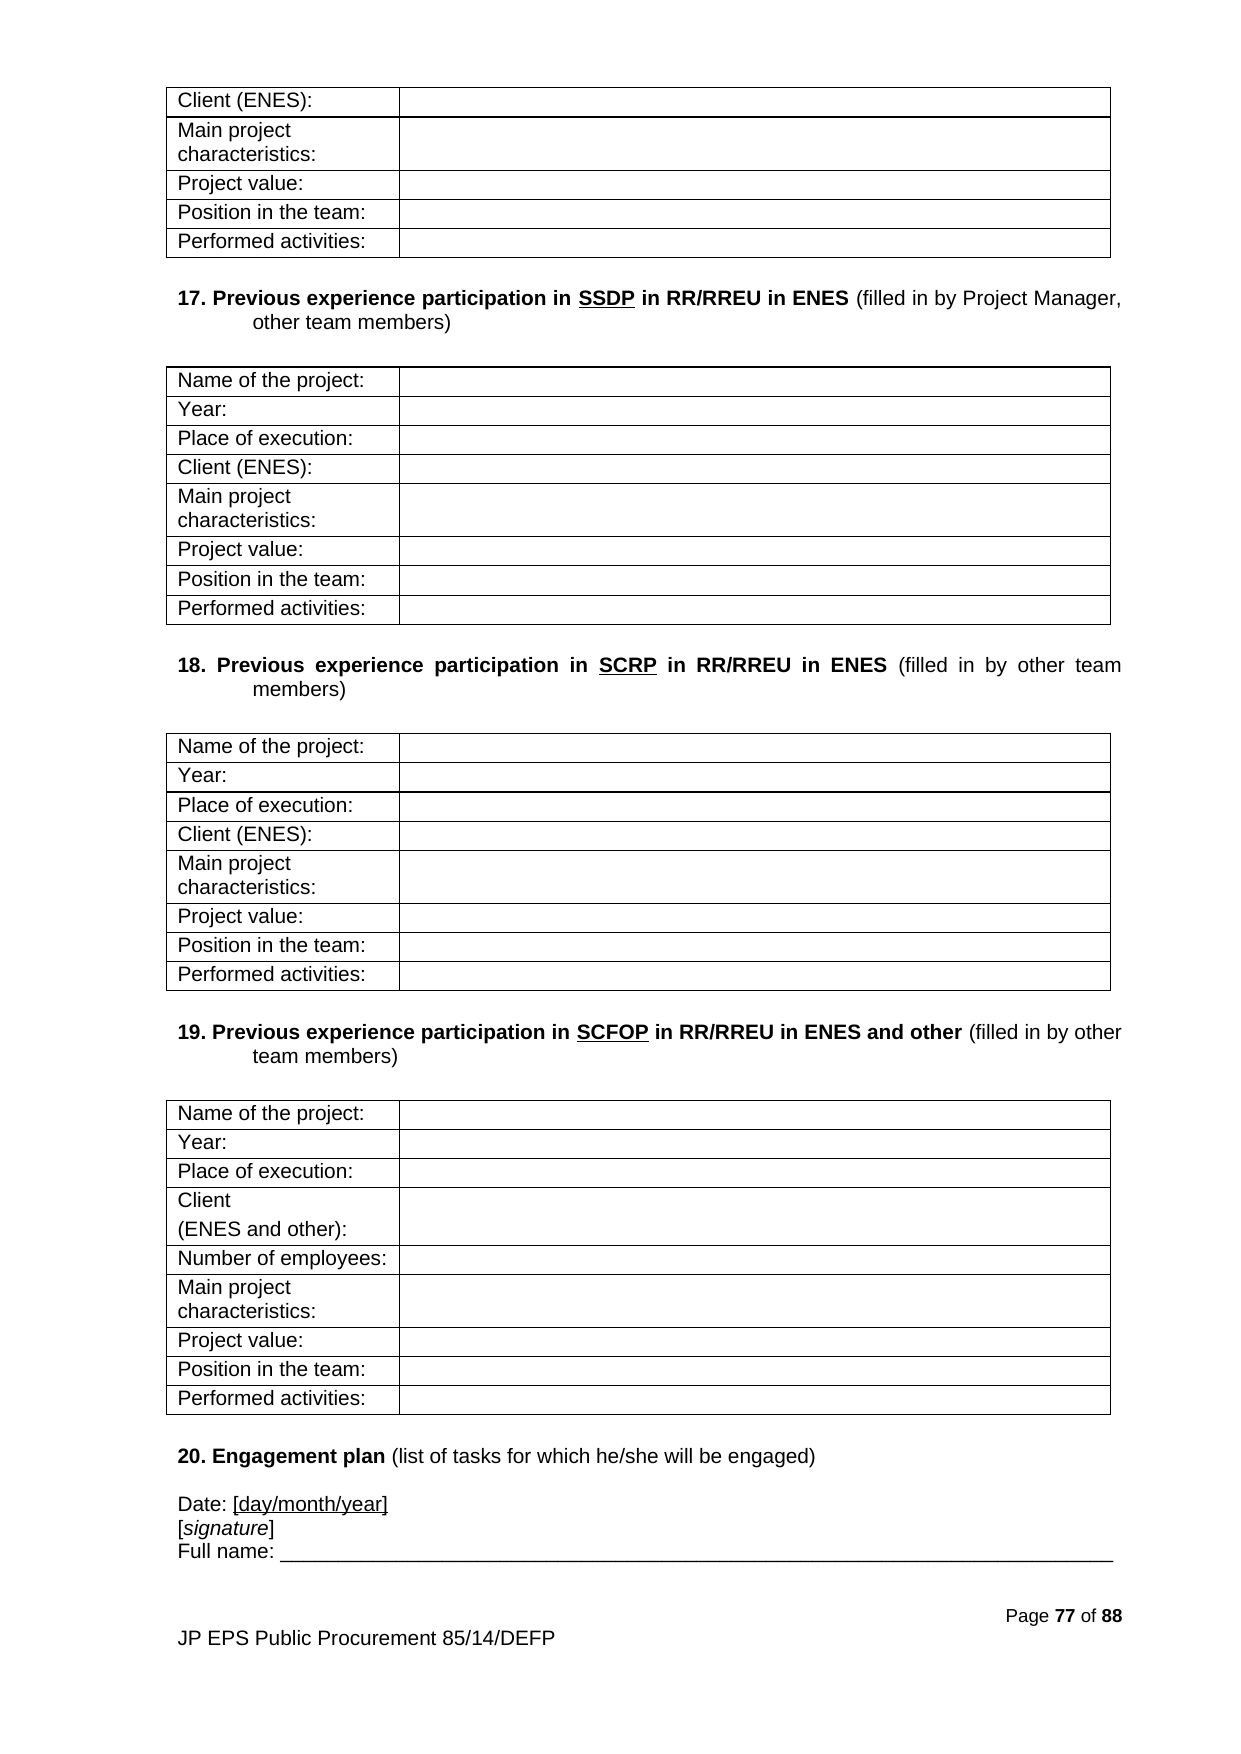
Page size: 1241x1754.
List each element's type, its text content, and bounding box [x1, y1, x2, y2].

table_cell [400, 1328, 1110, 1356]
table_cell [400, 962, 1110, 990]
table_cell Year: [167, 1130, 399, 1158]
table_cell Client (ENES): [167, 88, 399, 116]
table_header [400, 368, 1110, 396]
table_cell [400, 904, 1110, 932]
table_cell Client (ENES): [167, 822, 399, 850]
table_cell [400, 566, 1110, 594]
table_cell [400, 1159, 1110, 1187]
table_cell Position in the team: [167, 566, 399, 594]
table_cell Performed activities: [167, 1386, 399, 1414]
table_cell [400, 1386, 1110, 1414]
table_cell [400, 455, 1110, 483]
table_cell [400, 822, 1110, 850]
table_cell [400, 537, 1110, 565]
table_cell [400, 1275, 1110, 1327]
table_cell [400, 793, 1110, 821]
table_cell Place of execution: [167, 793, 399, 821]
table_cell Year: [167, 397, 399, 425]
table_cell Project value: [167, 537, 399, 565]
text 20. Engagement plan (list of tasks for which he/she will be engaged) [177, 1443, 1122, 1467]
table_cell Performed activities: [167, 596, 399, 624]
table_cell [400, 397, 1110, 425]
table_cell [400, 88, 1110, 116]
table_header Name of the project: [167, 734, 399, 762]
text Full name: ________________________________________________________________________ [177, 1539, 1122, 1563]
table_cell [400, 596, 1110, 624]
table_cell Number of employees: [167, 1246, 399, 1274]
table_cell Place of execution: [167, 426, 399, 454]
table_cell Main project characteristics: [167, 1275, 399, 1327]
table_cell Performed activities: [167, 229, 399, 257]
table_cell [400, 1246, 1110, 1274]
table_cell [400, 426, 1110, 454]
table_cell [400, 118, 1110, 169]
table_header Name of the project: [167, 368, 399, 396]
text Date: [day/month/year] [177, 1491, 1122, 1515]
table_cell Position in the team: [167, 933, 399, 961]
table_header [400, 1101, 1110, 1129]
text 17. Previous experience participation in SSDP in RR/RREU in ENES (filled in by Project Manager, other team members) [177, 286, 1122, 334]
table_cell [400, 1188, 1110, 1244]
table_cell Project value: [167, 171, 399, 199]
text [signature] [177, 1515, 1122, 1539]
table_cell Project value: [167, 1328, 399, 1356]
table_cell Client (ENES and other): [167, 1188, 399, 1244]
text 18. Previous experience participation in SCRP in RR/RREU in ENES (filled in by other team members) [177, 653, 1122, 701]
table_cell [400, 484, 1110, 536]
table_cell Place of execution: [167, 1159, 399, 1187]
table_cell [400, 763, 1110, 791]
table_cell [400, 933, 1110, 961]
table_header [400, 734, 1110, 762]
table_cell Project value: [167, 904, 399, 932]
table_cell [400, 200, 1110, 228]
table_cell Main project characteristics: [167, 484, 399, 536]
table_cell [400, 171, 1110, 199]
table_cell Performed activities: [167, 962, 399, 990]
table_cell Main project characteristics: [167, 851, 399, 903]
table_cell [400, 851, 1110, 903]
table_cell [400, 1130, 1110, 1158]
text 19. Previous experience participation in SCFOP in RR/RREU in ENES and other (filled in by other team members) [177, 1019, 1122, 1067]
table_cell Year: [167, 763, 399, 791]
table_header Name of the project: [167, 1101, 399, 1129]
table_cell Position in the team: [167, 1357, 399, 1385]
table_cell Main project characteristics: [167, 118, 399, 169]
table_cell [400, 229, 1110, 257]
table_cell [400, 1357, 1110, 1385]
table_cell Position in the team: [167, 200, 399, 228]
table_cell Client (ENES): [167, 455, 399, 483]
